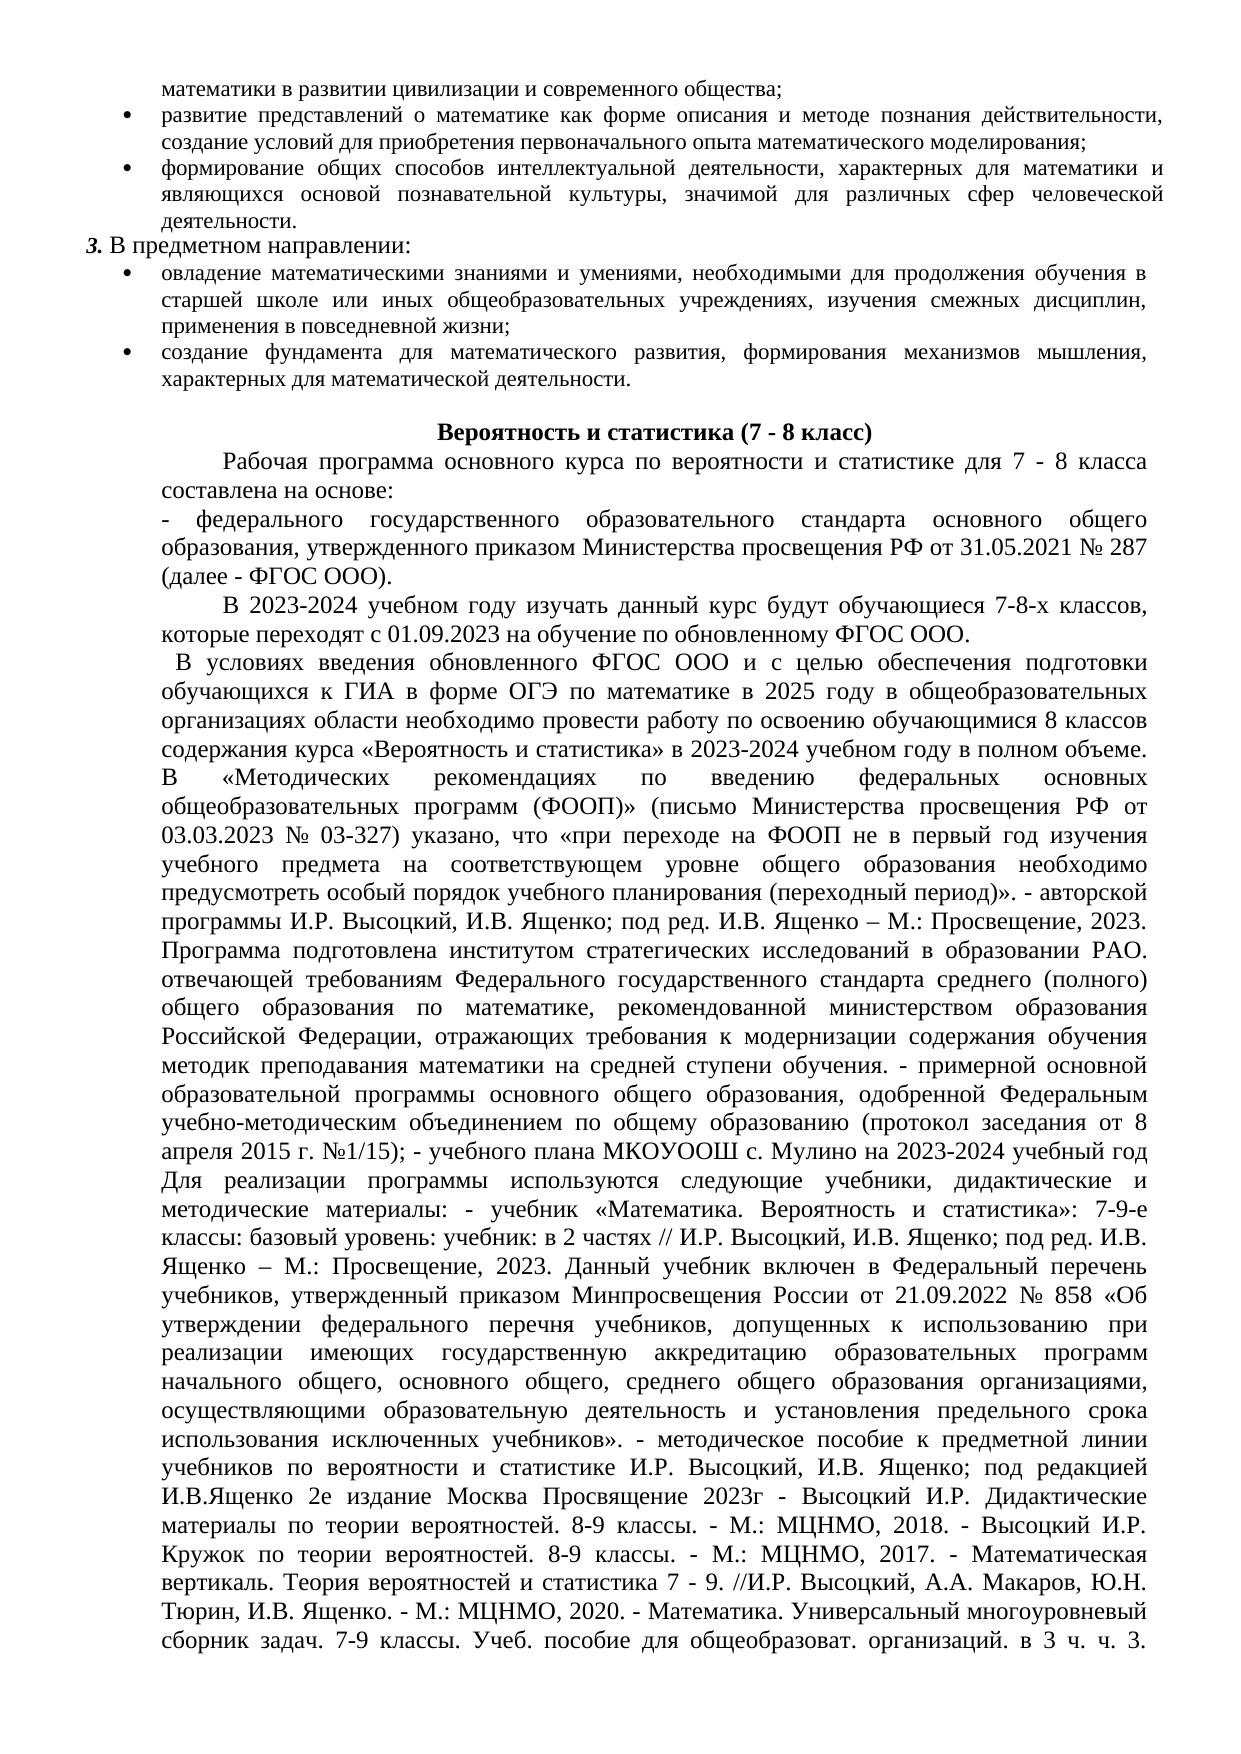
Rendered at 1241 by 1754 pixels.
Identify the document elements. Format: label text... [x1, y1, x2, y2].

list Рабочая программа основного курса по вероятности и статистике для 7 - 8 класса составлена на основе: [161, 446, 1148, 504]
list создание фундамента для математического развития, формирования механизмов мышления, характерных для математической деятельности. [123, 338, 1148, 391]
list овладение математическими знаниями и умениями, необходимыми для продолжения обучения в старшей школе или иных общеобразовательных учреждениях, изучения смежных дисциплин, применения в повседневной жизни; [123, 259, 1148, 338]
subtitle В предметном направлении: [86, 233, 1165, 259]
list формирование общих способов интеллектуальной деятельности, характерных для математики и являющихся основой познавательной культуры, значимой для различных сфер человеческой деятельности. [123, 154, 1165, 233]
list В 2023-2024 учебном году изучать данный курс будут обучающиеся 7-8-х классов, которые переходят с 01.09.2023 на обучение по обновленному ФГОС ООО. [161, 590, 1148, 647]
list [123, 75, 1165, 101]
list развитие представлений о математике как форме описания и методе познания действительности, создание условий для приобретения первоначального опыта математического моделирования; [123, 101, 1165, 154]
list - федерального государственного образовательного стандарта основного общего образования, утвержденного приказом Министерства просвещения РФ от 31.05.2021 № 287 (далее - ФГОС ООО). [161, 504, 1148, 590]
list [161, 647, 1148, 1654]
list Вероятность и статистика (7 - 8 класс) [161, 417, 1148, 446]
